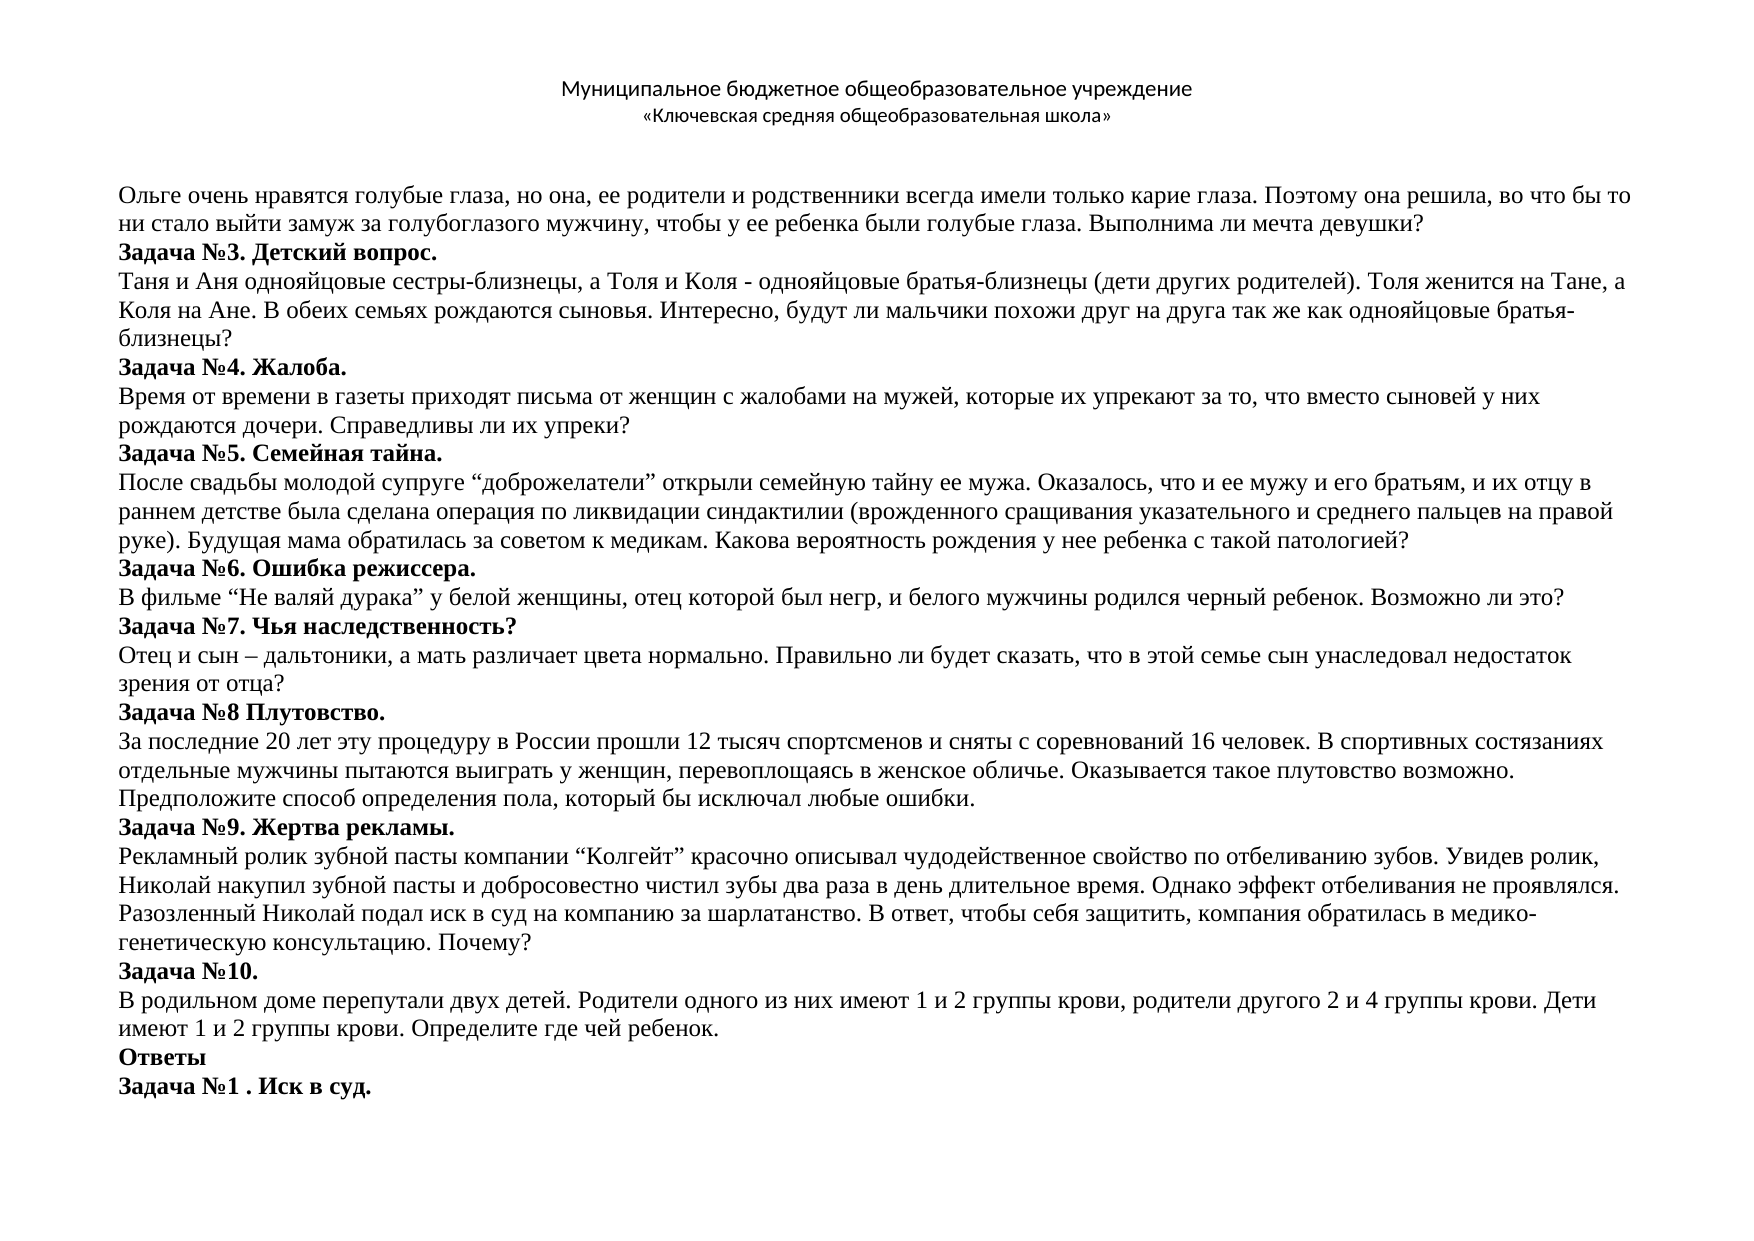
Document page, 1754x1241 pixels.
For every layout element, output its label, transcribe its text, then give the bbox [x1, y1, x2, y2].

text Задача №10. [118, 956, 1636, 985]
text Задача №4. Жалоба. [118, 352, 1636, 381]
text За последние 20 лет эту процедуру в России прошли 12 тысяч спортсменов и сняты с соревнований 16 человек. В спортивных состязаниях отдельные мужчины пытаются выиграть у женщин, перевоплощаясь в женское обличье. Оказывается такое плутовство возможно. Предположите способ определения пола, который бы исключал любые ошибки. [118, 726, 1636, 812]
text В родильном доме перепутали двух детей. Родители одного из них имеют 1 и 2 группы крови, родители другого 2 и 4 группы крови. Дети имеют 1 и 2 группы крови. Определите где чей ребенок. [118, 985, 1636, 1042]
text Задача №6. Ошибка режиссера. [118, 553, 1636, 582]
text Задача №1 . Иск в суд. [118, 1071, 1636, 1100]
text Отец и сын – дальтоники, а мать различает цвета нормально. Правильно ли будет сказать, что в этой семье сын унаследовал недостаток зрения от отца? [118, 640, 1636, 697]
text В фильме “Не валяй дурака” у белой женщины, отец которой был негр, и белого мужчины родился черный ребенок. Возможно ли это? [118, 582, 1636, 611]
text Ольге очень нравятся голубые глаза, но она, ее родители и родственники всегда имели только карие глаза. Поэтому она решила, во что бы то ни стало выйти замуж за голубоглазого мужчину, чтобы у ее ребенка были голубые глаза. Выполнима ли мечта девушки? [118, 180, 1636, 237]
text После свадьбы молодой супруге “доброжелатели” открыли семейную тайну ее мужа. Оказалось, что и ее мужу и его братьям, и их отцу в раннем детстве была сделана операция по ликвидации синдактилии (врожденного сращивания указательного и среднего пальцев на правой руке). Будущая мама обратилась за советом к медикам. Какова вероятность рождения у нее ребенка с такой патологией? [118, 467, 1636, 553]
text Задача №7. Чья наследственность? [118, 611, 1636, 640]
text Задача №5. Семейная тайна. [118, 438, 1636, 467]
text Ответы [118, 1042, 1636, 1071]
text Таня и Аня однояйцовые сестры-близнецы, а Толя и Коля - однояйцовые братья-близнецы (дети других родителей). Толя женится на Тане, а Коля на Ане. В обеих семьях рождаются сыновья. Интересно, будут ли мальчики похожи друг на друга так же как однояйцовые братья-близнецы? [118, 266, 1636, 352]
text Рекламный ролик зубной пасты компании “Колгейт” красочно описывал чудодейственное свойство по отбеливанию зубов. Увидев ролик, Николай накупил зубной пасты и добросовестно чистил зубы два раза в день длительное время. Однако эффект отбеливания не проявлялся. Разозленный Николай подал иск в суд на компанию за шарлатанство. В ответ, чтобы себя защитить, компания обратилась в медико-генетическую консультацию. Почему? [118, 841, 1636, 956]
text Задача №3. Детский вопрос. [118, 237, 1636, 266]
text Задача №8 Плутовство. [118, 697, 1636, 726]
text Время от времени в газеты приходят письма от женщин с жалобами на мужей, которые их упрекают за то, что вместо сыновей у них рождаются дочери. Справедливы ли их упреки? [118, 381, 1636, 438]
text Задача №9. Жертва рекламы. [118, 812, 1636, 841]
